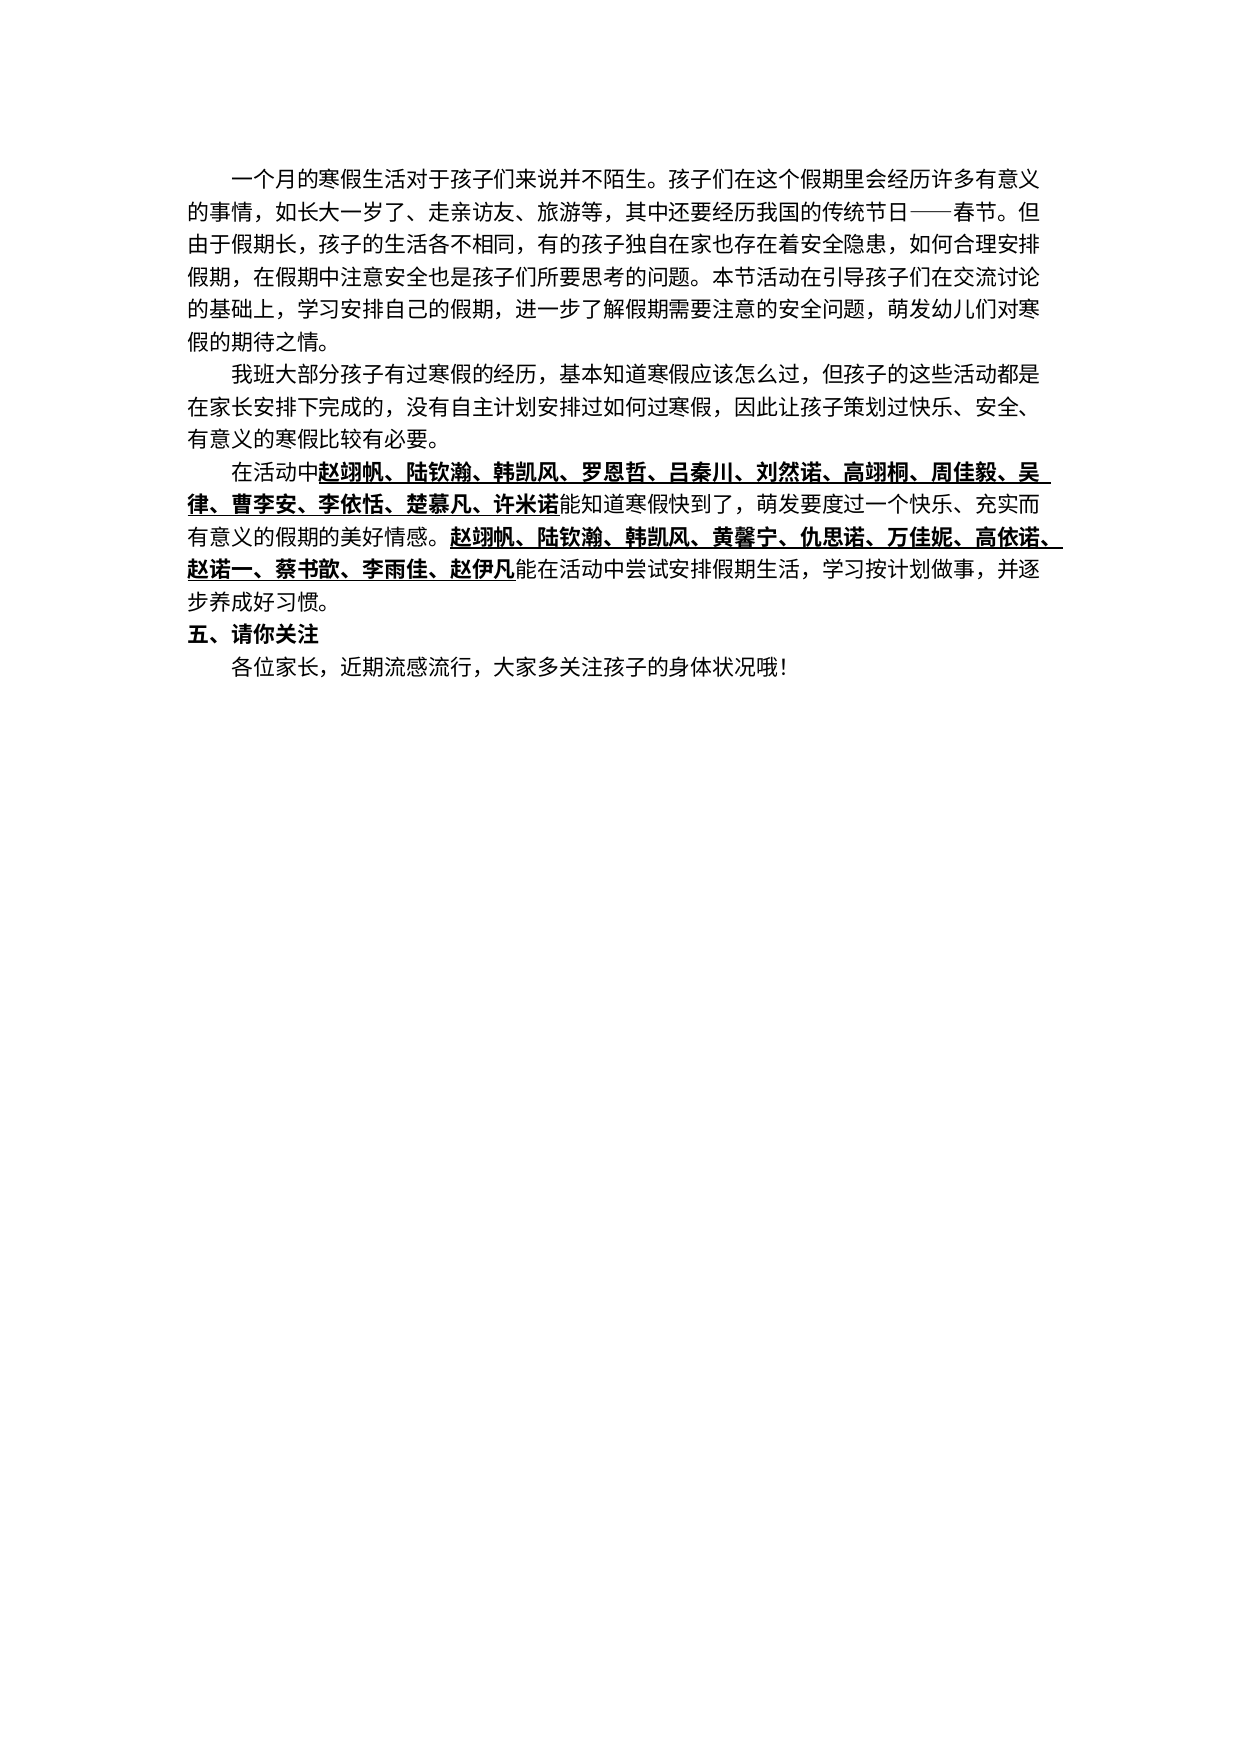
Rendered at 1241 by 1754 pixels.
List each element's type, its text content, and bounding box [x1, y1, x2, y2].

list 在活动中赵翊帆、陆钦瀚、韩凯风、罗恩哲、吕秦川、刘然诺、高翊桐、周佳毅、吴 律、曹李安、李依恬、楚慕凡、许米诺能知道寒假快到了，萌发要度过一个快乐、充实而有意义的假期的美好情感。赵翊帆、陆钦瀚、韩凯风、黄馨宁、仇思诺、万佳妮、高依诺、赵诺一、蔡书歆、李雨佳、赵伊凡能在活动中尝试安排假期生活，学习按计划做事，并逐步养成好习惯。 [187, 454, 1053, 617]
text 各位家长，近期流感流行，大家多关注孩子的身体状况哦！ [187, 649, 1053, 682]
list 五、请你关注 [187, 617, 1053, 649]
list 我班大部分孩子有过寒假的经历，基本知道寒假应该怎么过，但孩子的这些活动都是在家长安排下完成的，没有自主计划安排过如何过寒假，因此让孩子策划过快乐、安全、有意义的寒假比较有必要。 [187, 357, 1053, 454]
list 一个月的寒假生活对于孩子们来说并不陌生。孩子们在这个假期里会经历许多有意义的事情，如长大一岁了、走亲访友、旅游等，其中还要经历我国的传统节日——春节。但由于假期长，孩子的生活各不相同，有的孩子独自在家也存在着安全隐患，如何合理安排假期，在假期中注意安全也是孩子们所要思考的问题。本节活动在引导孩子们在交流讨论的基础上，学习安排自己的假期，进一步了解假期需要注意的安全问题，萌发幼儿们对寒假的期待之情。 [187, 162, 1053, 357]
